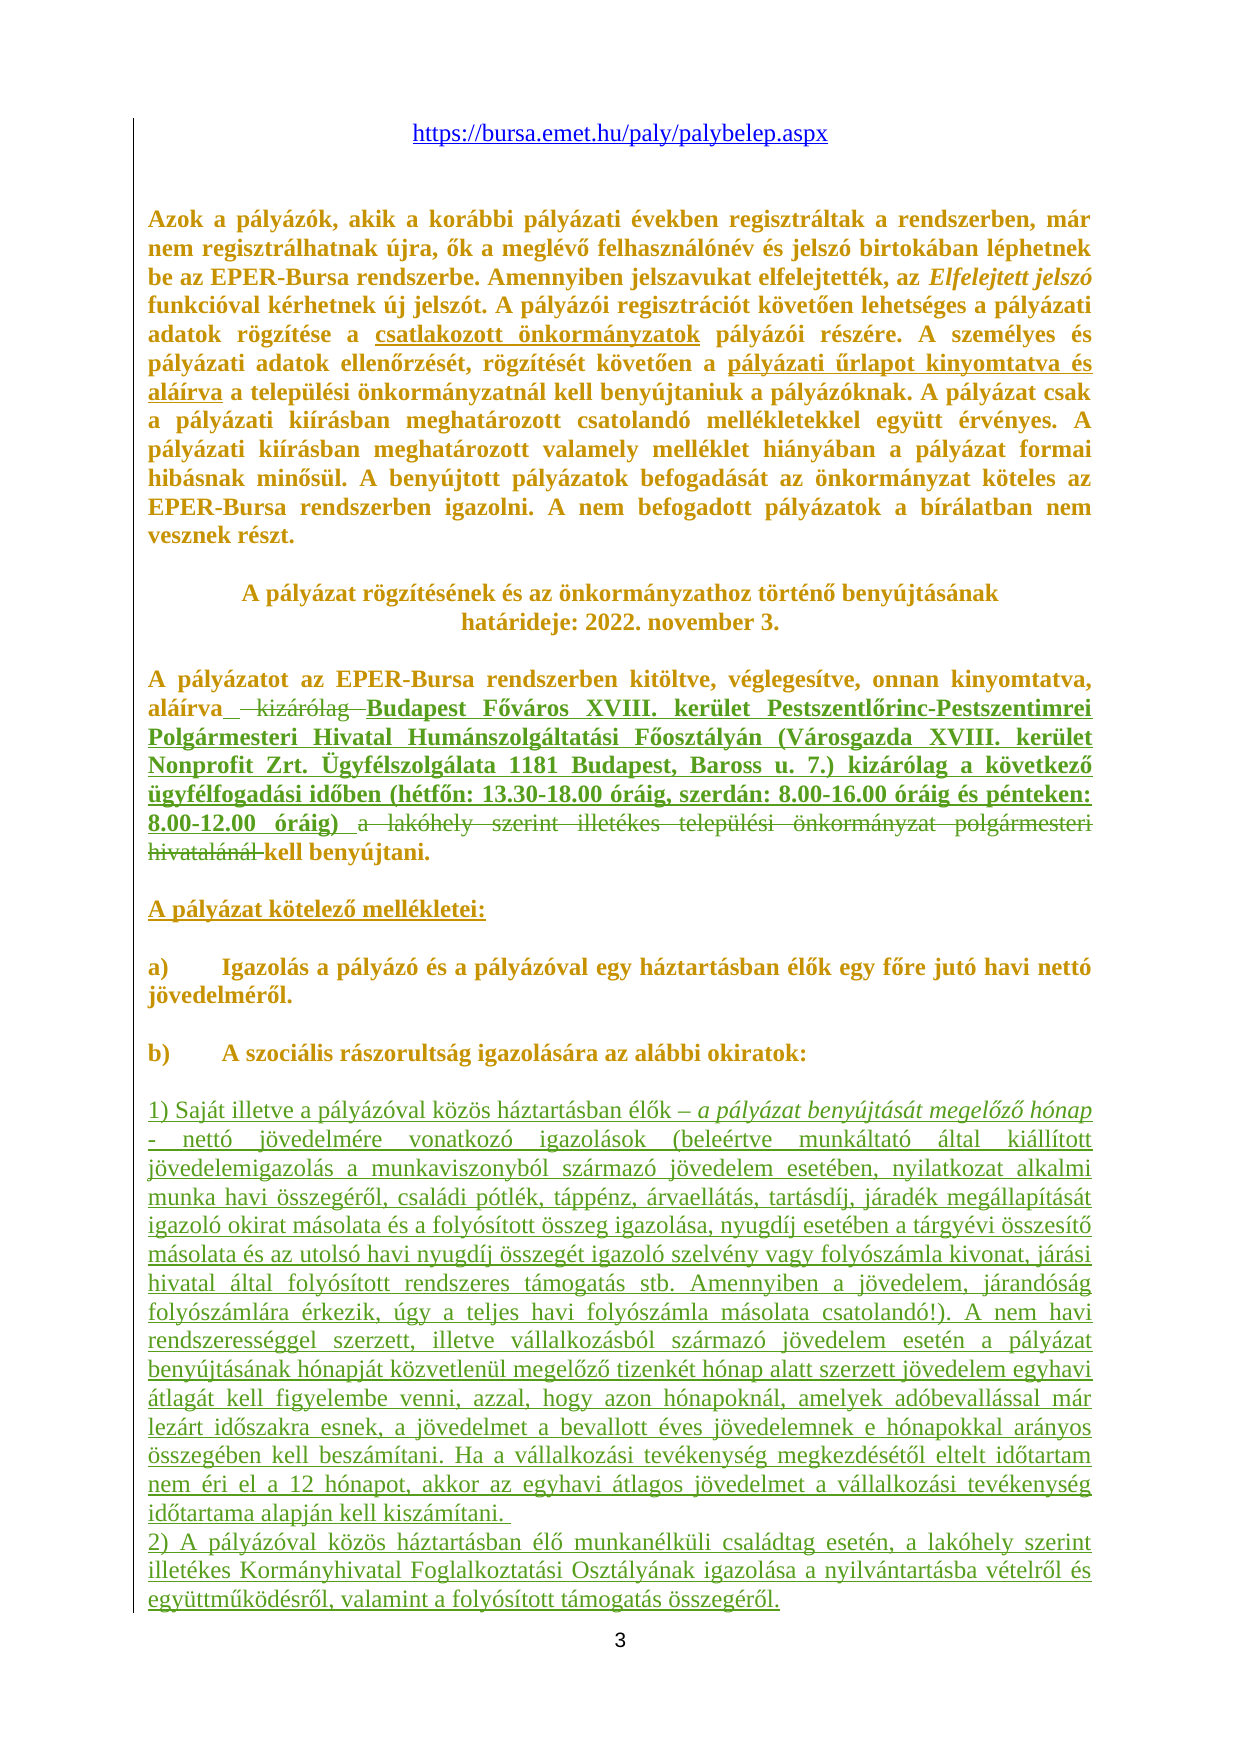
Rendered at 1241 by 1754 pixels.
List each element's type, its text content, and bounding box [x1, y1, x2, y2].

text Azok a pályázók, akik a korábbi pályázati években regisztráltak a rendszerben, már nem regisztrálhatnak újra, ők a meglévő felhasználónév és jelszó birtokában léphetnek be az EPER-Bursa rendszerbe. Amennyiben jelszavukat elfelejtették, az Elfelejtett jelszó funkcióval kérhetnek új jelszót. A pályázói regisztrációt követően lehetséges a pályázati adatok rögzítése a csatlakozott önkormányzatok pályázói részére. A személyes és pályázati adatok ellenőrzését, rögzítését követően a pályázati űrlapot kinyomtatva és aláírva a települési önkormányzatnál kell benyújtaniuk a pályázóknak. A pályázat csak a pályázati kiírásban meghatározott csatolandó mellékletekkel együtt érvényes. A pályázati kiírásban meghatározott valamely melléklet hiányában a pályázat formai hibásnak minősül. A benyújtott pályázatok befogadását az önkormányzat köteles az EPER-Bursa rendszerben igazolni. A nem befogadott pályázatok a bírálatban nem vesznek részt. [148, 204, 1092, 549]
text határideje: 2022. november 3. [148, 607, 1092, 636]
text A pályázatot az EPER-Bursa rendszerben kitöltve, véglegesítve, onnan kinyomtatva, aláírvakell benyújtani. [148, 777, 1092, 804]
text b) A szociális rászorultság igazolására az alábbi okiratok: [148, 1038, 1092, 1067]
text a) Igazolás a pályázó és a pályázóval egy háztartásban élők egy főre jutó havi nettó jövedelméről. [148, 952, 1092, 1009]
text A pályázat rögzítésének és az önkormányzathoz történő benyújtásának [148, 578, 1092, 607]
text https://bursa.emet.hu/paly/palybelep.aspx [148, 118, 1092, 147]
text A pályázatot az EPER-Bursa rendszerben kitöltve, véglegesítve, onnan kinyomtatva, aláírvakell benyújtani. [148, 664, 1092, 747]
text A pályázatot az EPER-Bursa rendszerben kitöltve, véglegesítve, onnan kinyomtatva, aláírvakell benyújtani. [148, 748, 1092, 776]
text A pályázat kötelező mellékletei: [148, 894, 1092, 923]
text A pályázatot az EPER-Bursa rendszerben kitöltve, véglegesítve, onnan kinyomtatva, aláírvakell benyújtani. [148, 806, 1092, 866]
